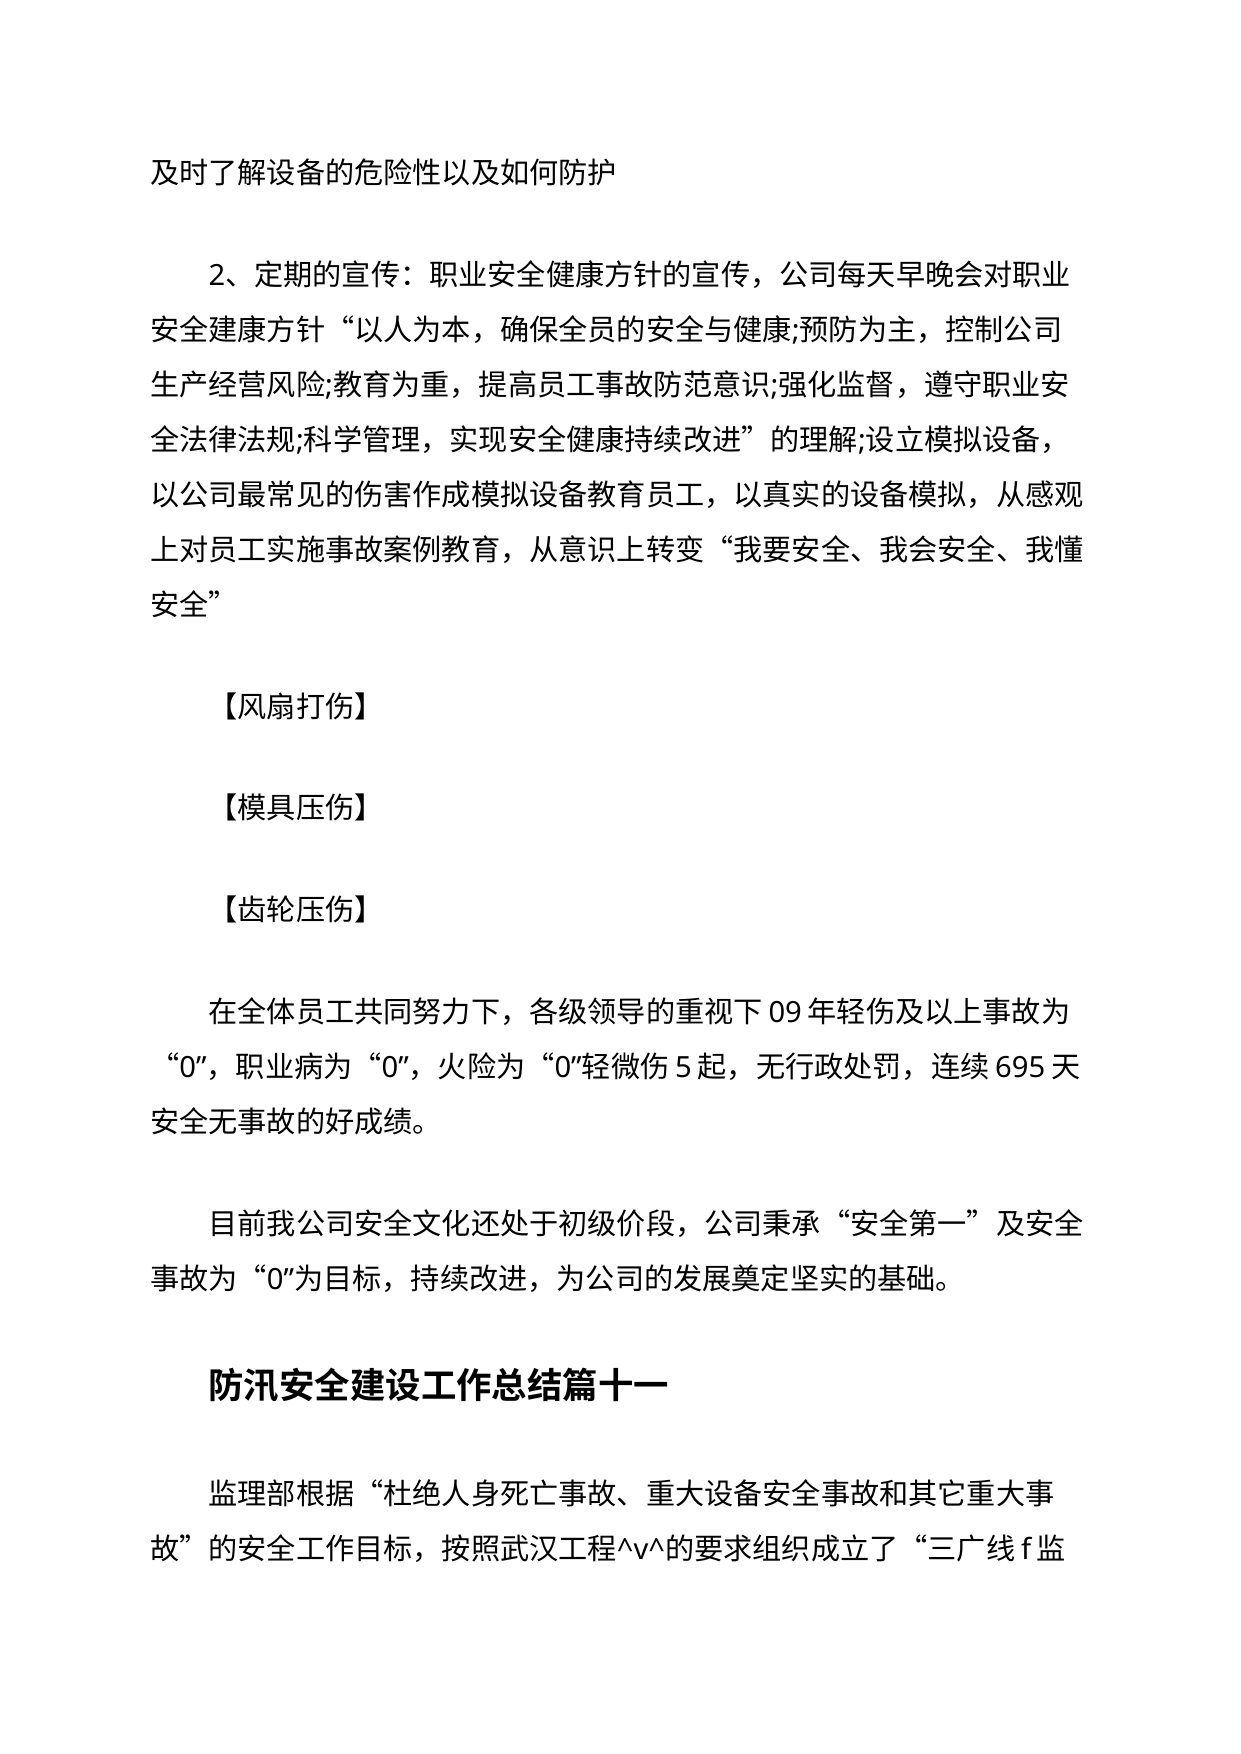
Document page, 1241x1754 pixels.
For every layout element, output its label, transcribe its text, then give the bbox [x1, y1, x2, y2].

text 在全体员工共同努力下，各级领导的重视下09年轻伤及以上事故为“0”，职业病为“0”，火险为“0”轻微伤5起，无行政处罚，连续695天安全无事故的好成绩。 [150, 989, 1090, 1141]
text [150, 1471, 1090, 1568]
text 2、定期的宣传：职业安全健康方针的宣传，公司每天早晚会对职业安全建康方针“以人为本，确保全员的安全与健康;预防为主，控制公司生产经营风险;教育为重，提高员工事故防范意识;强化监督，遵守职业安全法律法规;科学管理，实现安全健康持续改进”的理解;设立模拟设备，以公司最常见的伤害作成模拟设备教育员工，以真实的设备模拟，从感观上对员工实施事故案例教育，从意识上转变“我要安全、我会安全、我懂安全” [150, 252, 1090, 624]
text 【模具压伤】 [150, 785, 1090, 827]
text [150, 150, 1090, 192]
text 【风扇打伤】 [150, 683, 1090, 726]
text 防汛安全建设工作总结篇十一 [150, 1357, 1090, 1408]
text 目前我公司安全文化还处于初级价段，公司秉承“安全第一”及安全事故为“0”为目标，持续改进，为公司的发展奠定坚实的基础。 [150, 1200, 1090, 1298]
text 【齿轮压伤】 [150, 887, 1090, 929]
